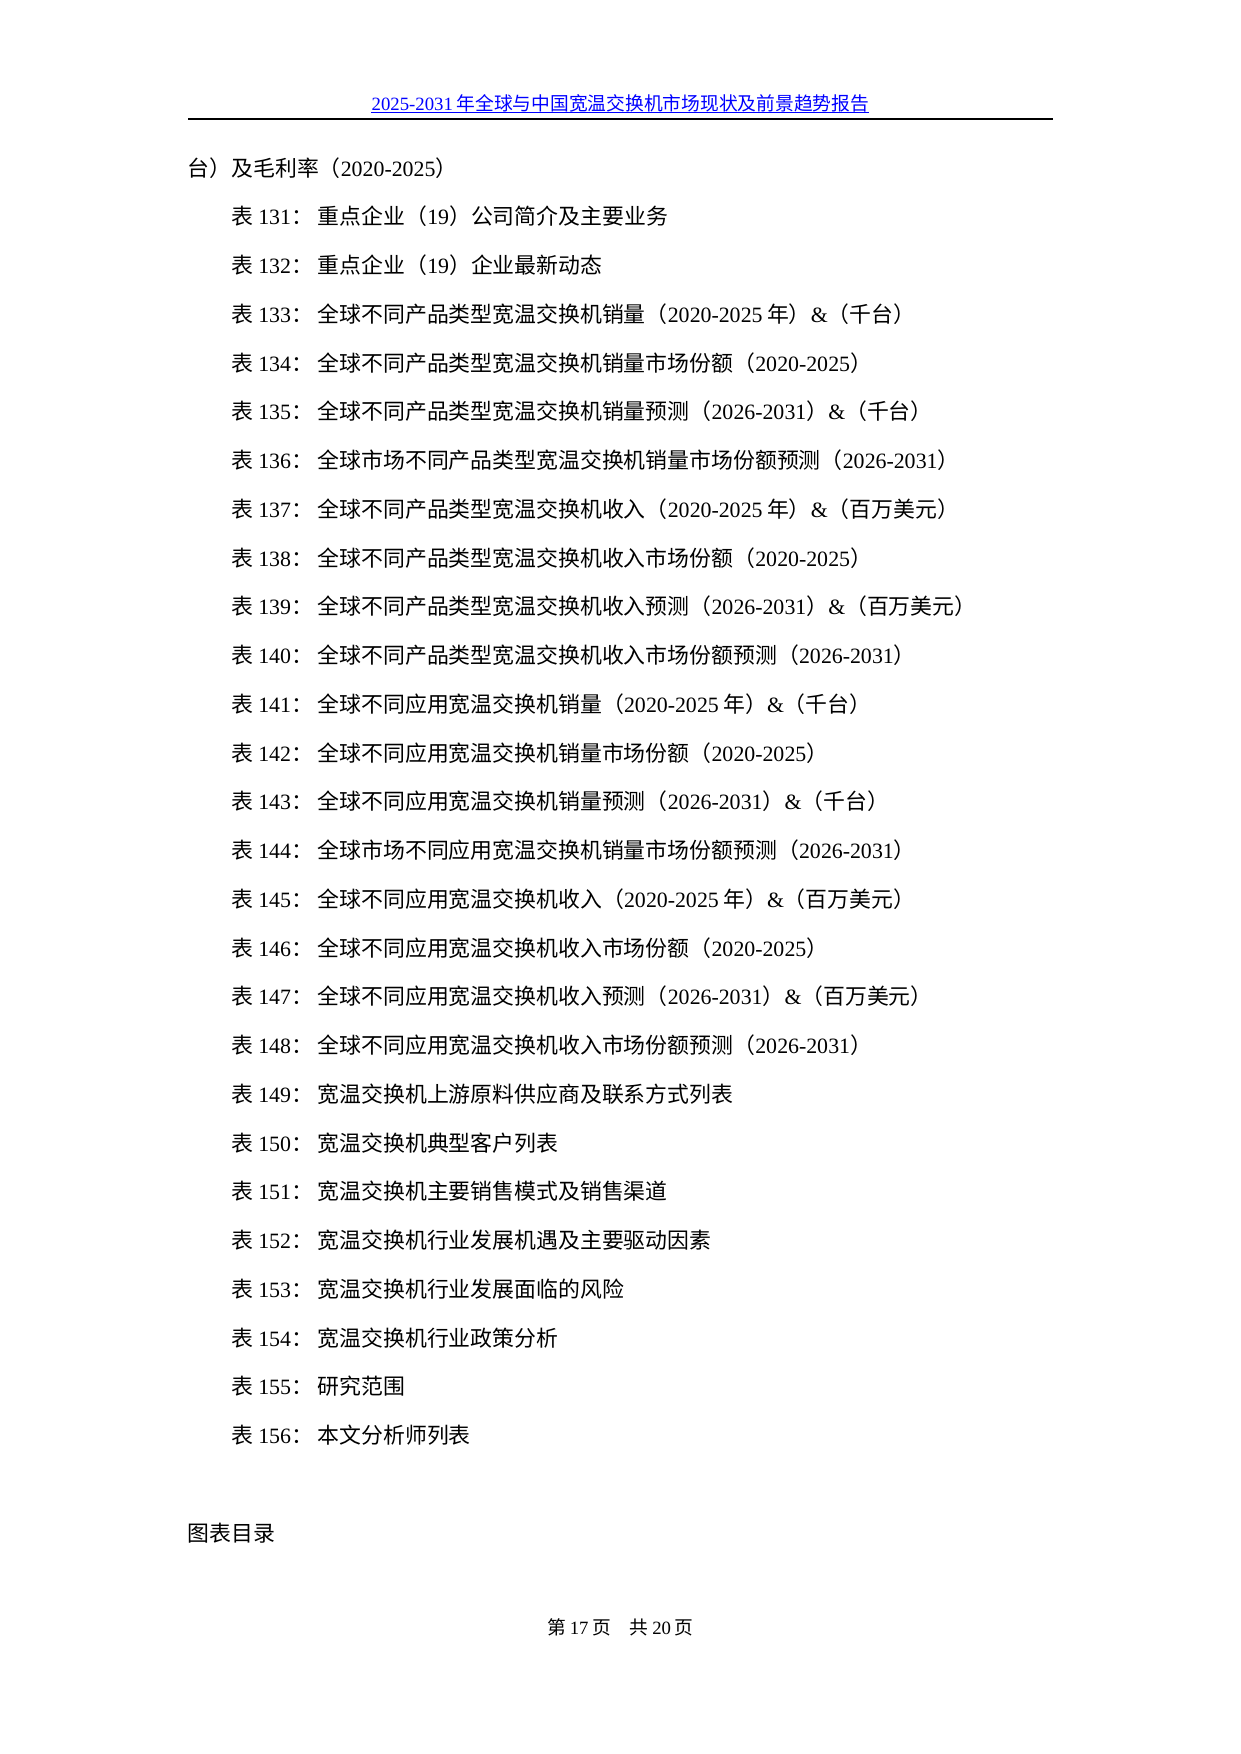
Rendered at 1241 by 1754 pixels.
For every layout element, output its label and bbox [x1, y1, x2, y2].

text [187, 150, 1053, 1548]
